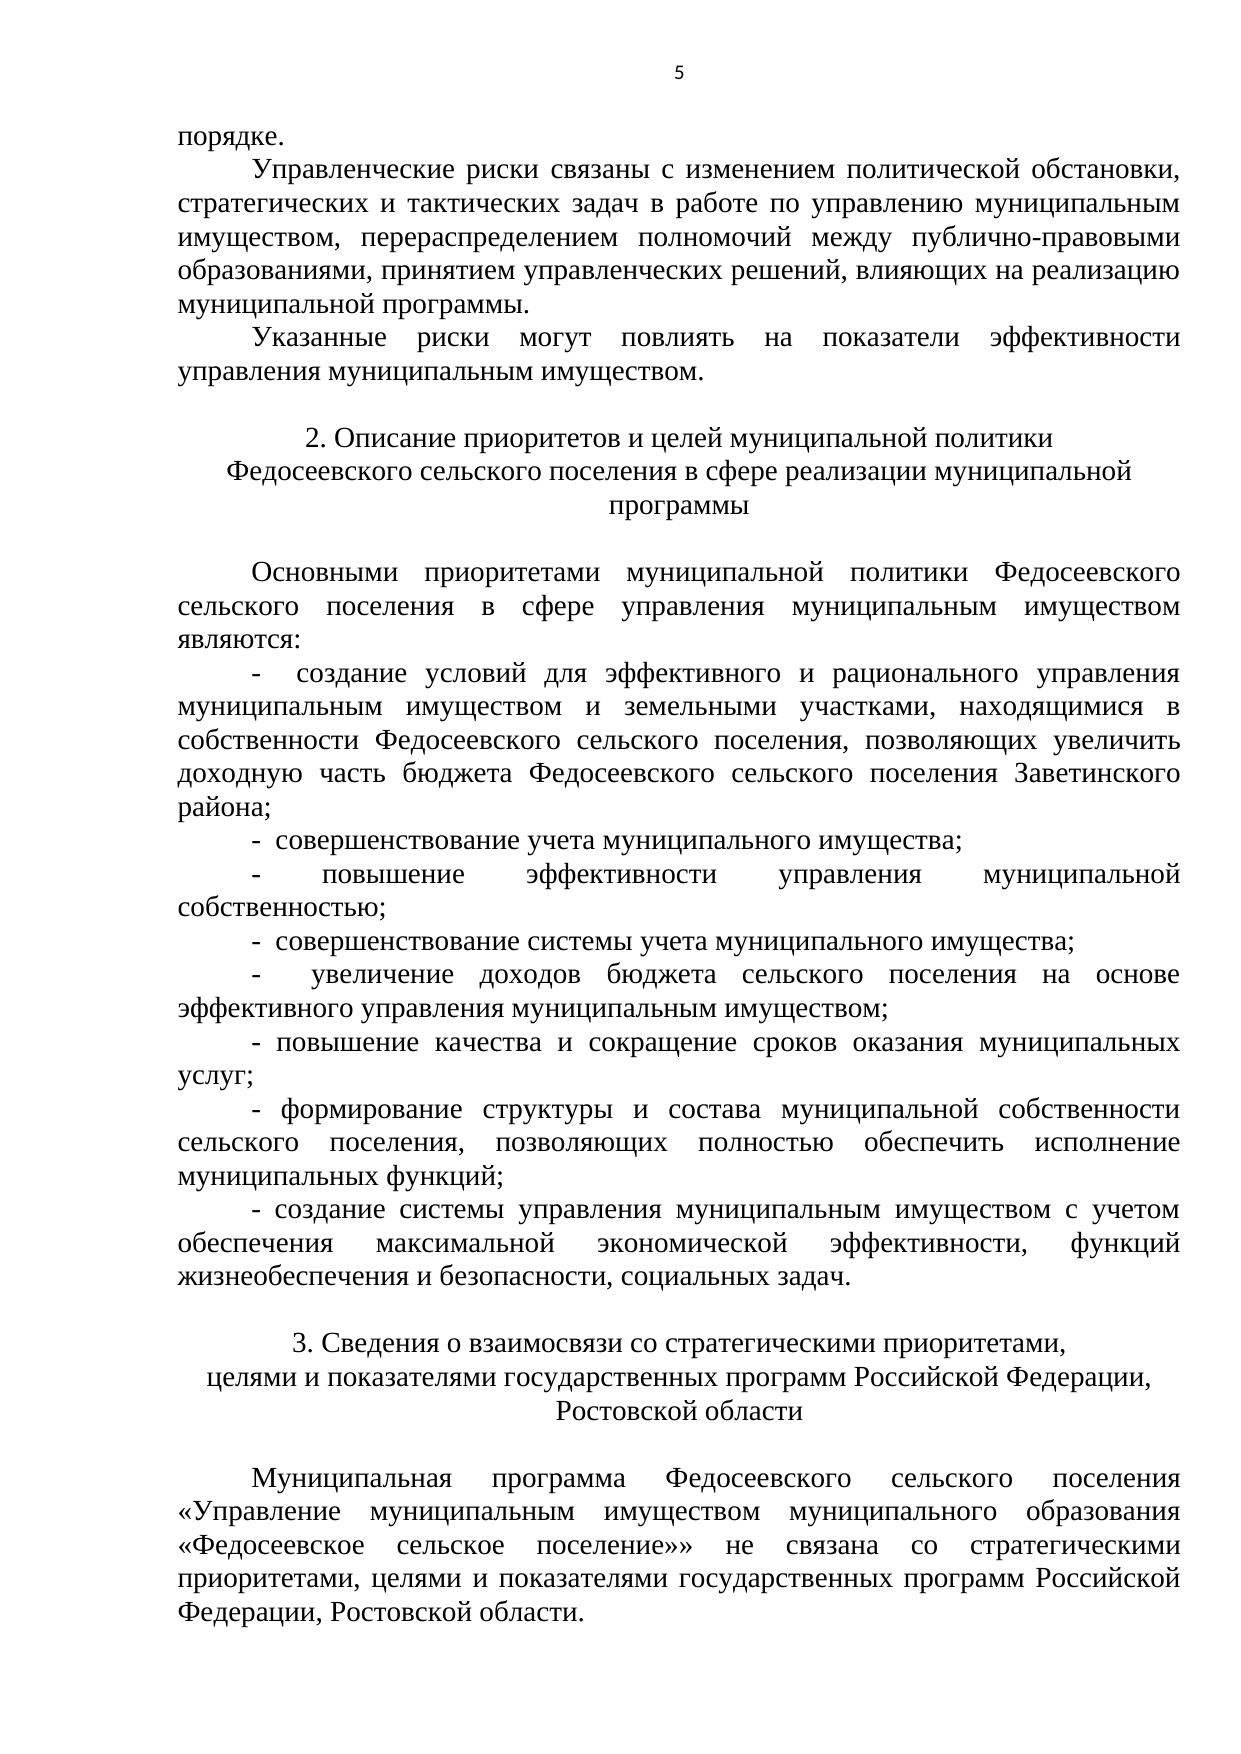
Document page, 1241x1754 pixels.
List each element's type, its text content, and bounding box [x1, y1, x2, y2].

text - совершенствование учета муниципального имущества; [177, 822, 1181, 856]
text - формирование структуры и состава муниципальной собственности сельского поселения, позволяющих полностью обеспечить исполнение муниципальных функций; [177, 1091, 1181, 1191]
text Основными приоритетами муниципальной политики Федосеевского сельского поселения в сфере управления муниципальным имуществом являются: [177, 554, 1181, 655]
text Указанные риски могут повлиять на показатели эффективности управления муниципальным имуществом. [177, 319, 1181, 386]
text - увеличение доходов бюджета сельского поселения на основе эффективного управления муниципальным имуществом; [177, 957, 1181, 1024]
text Управленческие риски связаны с изменением политической обстановки, стратегических и тактических задач в работе по управлению муниципальным имуществом, перераспределением полномочий между публично-правовыми образованиями, принятием управленческих решений, влияющих на реализацию муниципальной программы. [177, 152, 1181, 319]
text - создание условий для эффективного и рационального управления муниципальным имуществом и земельными участками, находящимися в собственности Федосеевского сельского поселения, позволяющих увеличить доходную часть бюджета Федосеевского сельского поселения Заветинского района; [177, 655, 1181, 822]
text целями и показателями государственных программ Российской Федерации, Ростовской области [177, 1359, 1181, 1426]
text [177, 118, 1181, 152]
text Федосеевского сельского поселения в сфере реализации муниципальной программы [177, 453, 1181, 521]
text Муниципальная программа Федосеевского сельского поселения «Управление муниципальным имуществом муниципального образования «Федосеевское сельское поселение»» не связана со стратегическими приоритетами, целями и показателями государственных программ Российской Федерации, Ростовской области. [177, 1460, 1181, 1627]
text 3. Сведения о взаимосвязи со стратегическими приоритетами, [177, 1326, 1181, 1359]
text - повышение эффективности управления муниципальной собственностью; [177, 856, 1181, 923]
text - повышение качества и сокращение сроков оказания муниципальных услуг; [177, 1024, 1181, 1091]
text - создание системы управления муниципальным имуществом с учетом обеспечения максимальной экономической эффективности, функций жизнеобеспечения и безопасности, социальных задач. [177, 1191, 1181, 1292]
text 2. Описание приоритетов и целей муниципальной политики [177, 420, 1181, 453]
text - совершенствование системы учета муниципального имущества; [177, 923, 1181, 957]
